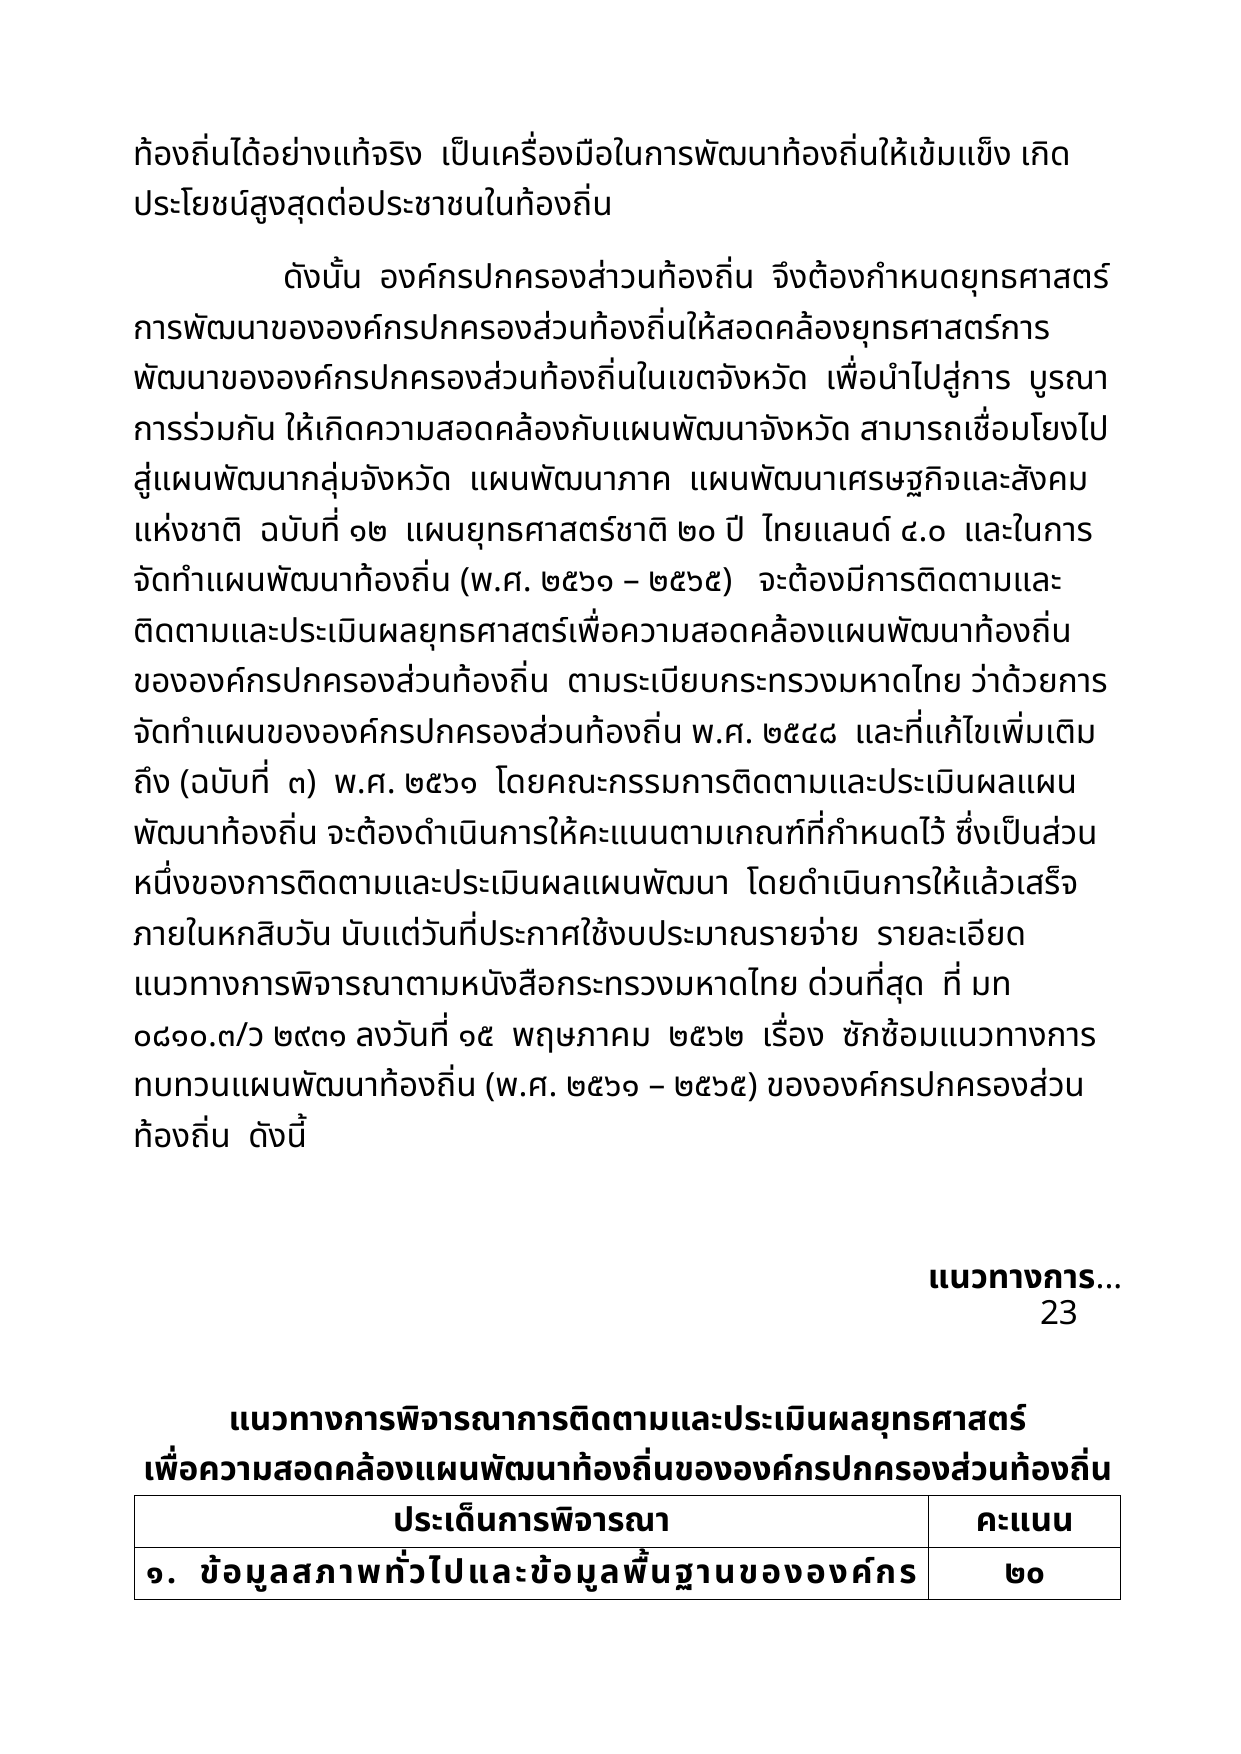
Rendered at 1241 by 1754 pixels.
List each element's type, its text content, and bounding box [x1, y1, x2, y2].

text แนวทางการ... [133, 1253, 1122, 1304]
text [133, 130, 1122, 231]
table_cell ๒๐ [929, 1548, 1120, 1598]
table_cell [135, 1548, 928, 1598]
table_header คะแนน [929, 1496, 1120, 1547]
text ดังนั้น องค์กรปกครองส่าวนท้องถิ่น จึงต้องกำหนดยุทธศาสตร์การพัฒนาขององค์กรปกครองส่วนท้องถิ่นให้สอดคล้องยุทธศาสตร์การพัฒนาขององค์กรปกครองส่วนท้องถิ่นในเขตจังหวัด เพื่อนำไปสู่การ บูรณาการร่วมกัน ให้เกิดความสอดคล้องกับแผนพัฒนาจังหวัด สามารถเชื่อมโยงไปสู่แผนพัฒนากลุ่มจังหวัด แผนพัฒนาภาค แผนพัฒนาเศรษฐกิจและสังคมแห่งชาติ ฉบับที่ ๑๒ แผนยุทธศาสตร์ชาติ ๒๐ ปี ไทยแลนด์ ๔.๐ และในการจัดทำแผนพัฒนาท้องถิ่น (พ.ศ. ๒๕๖๑ – ๒๕๖๕) จะต้องมีการติดตามและติดตามและประเมินผลยุทธศาสตร์เพื่อความสอดคล้องแผนพัฒนาท้องถิ่นขององค์กรปกครองส่วนท้องถิ่น ตามระเบียบกระทรวงมหาดไทย ว่าด้วยการจัดทำแผนขององค์กรปกครองส่วนท้องถิ่น พ.ศ. ๒๕๔๘ และที่แก้ไขเพิ่มเติมถึง (ฉบับที่ ๓) พ.ศ. ๒๕๖๑ โดยคณะกรรมการติดตามและประเมินผลแผนพัฒนาท้องถิ่น จะต้องดำเนินการให้คะแนนตามเกณฑ์ที่กำหนดไว้ ซึ่งเป็นส่วนหนึ่งของการติดตามและประเมินผลแผนพัฒนา โดยดำเนินการให้แล้วเสร็จภายในหกสิบวัน นับแต่วันที่ประกาศใช้งบประมาณรายจ่าย รายละเอียดแนวทางการพิจารณาตามหนังสือกระทรวงมหาดไทย ด่วนที่สุด ที่ มท ๐๘๑๐.๓/ว ๒๙๓๑ ลงวันที่ ๑๕ พฤษภาคม ๒๕๖๒ เรื่อง ซักซ้อมแนวทางการทบทวนแผนพัฒนาท้องถิ่น (พ.ศ. ๒๕๖๑ – ๒๕๖๕) ขององค์กรปกครองส่วนท้องถิ่น ดังนี้ [133, 253, 1122, 1162]
text เพื่อความสอดคล้องแผนพัฒนาท้องถิ่นขององค์กรปกครองส่วนท้องถิ่น [133, 1445, 1122, 1495]
table_header ประเด็นการพิจารณา [135, 1496, 928, 1547]
text แนวทางการพิจารณาการติดตามและประเมินผลยุทธศาสตร์ [133, 1394, 1122, 1445]
